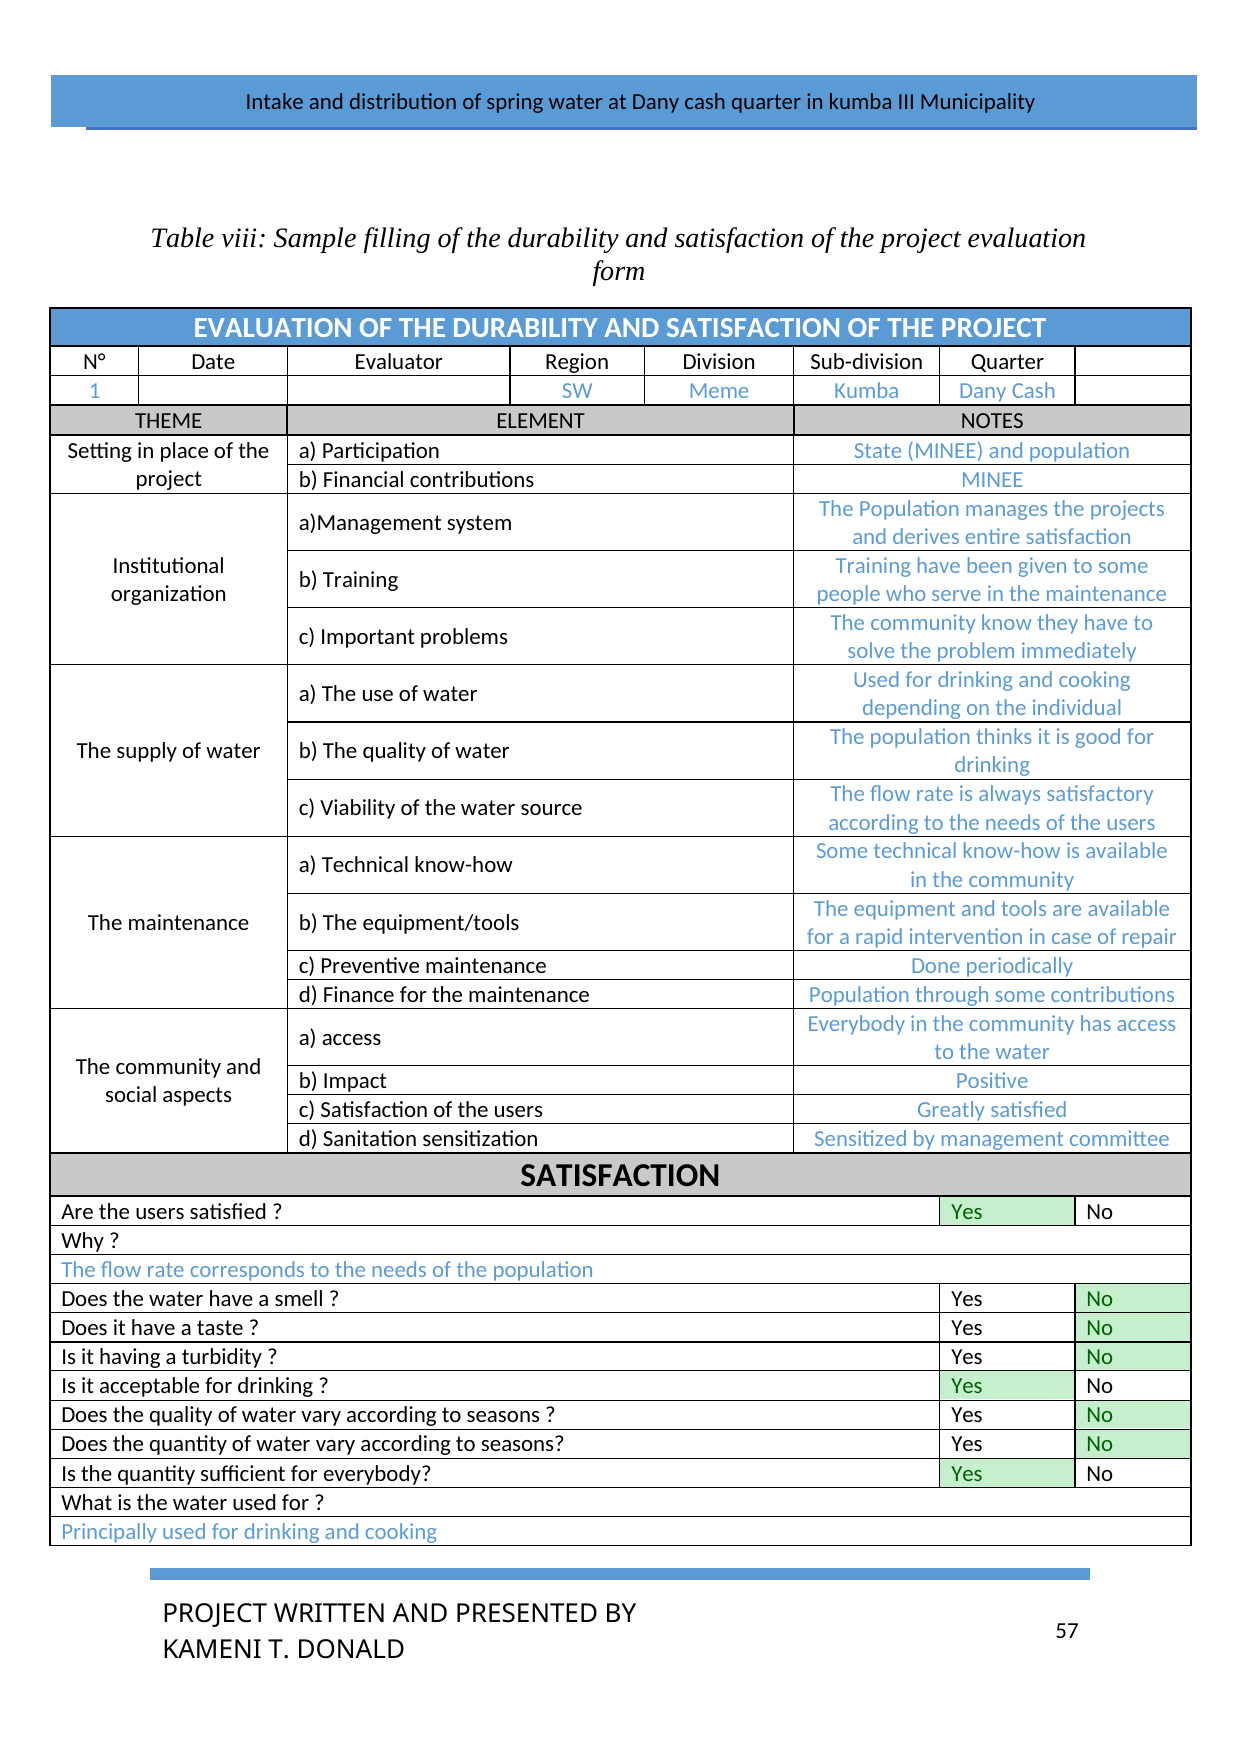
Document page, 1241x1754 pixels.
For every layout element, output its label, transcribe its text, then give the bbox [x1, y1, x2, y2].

table_cell [1076, 376, 1190, 404]
table_cell a)Management system [288, 494, 793, 550]
table_cell The equipment and tools are available for a rapid intervention in case of repair [794, 894, 1190, 950]
table_cell Meme [645, 376, 793, 404]
table_cell Everybody in the community has access to the water [794, 1009, 1190, 1065]
table_cell Institutional organization [51, 494, 287, 664]
table_cell SATISFACTION [51, 1154, 1190, 1195]
table_cell No [1076, 1371, 1190, 1399]
table_cell Setting in place of the project [51, 436, 287, 493]
table_cell The community know they have to solve the problem immediately [794, 608, 1190, 664]
table_cell Done periodically [794, 951, 1190, 979]
table_cell MINEE [794, 465, 1190, 493]
table_cell a) Technical know-how [288, 837, 793, 893]
table_cell The flow rate is always satisfactory according to the needs of the users [794, 780, 1190, 836]
table_cell No [1076, 1284, 1190, 1312]
table_cell d) Sanitation sensitization [288, 1124, 793, 1152]
table_cell Sub-division [794, 347, 939, 375]
table_cell Yes [940, 1343, 1074, 1370]
table_cell The flow rate corresponds to the needs of the population [51, 1255, 1190, 1283]
table_cell Region [511, 347, 644, 375]
table_cell [139, 376, 287, 404]
table_header EVALUATION OF THE DURABILITY AND SATISFACTION OF THE PROJECT [51, 309, 1190, 345]
table_cell Are the users satisfied ? [51, 1197, 939, 1225]
table_cell a) The use of water [288, 665, 793, 721]
table_cell b) The equipment/tools [288, 894, 793, 950]
table_cell Does the quantity of water vary according to seasons? [51, 1430, 939, 1458]
table_cell ELEMENT [288, 406, 793, 434]
table_cell a) Participation [288, 436, 793, 464]
table_cell Yes [940, 1401, 1074, 1428]
table_cell No [1076, 1430, 1190, 1458]
table_cell Population through some contributions [794, 980, 1190, 1008]
table_cell b) Impact [288, 1066, 793, 1094]
table_cell Dany Cash [940, 376, 1074, 404]
table_cell Used for drinking and cooking depending on the individual [794, 665, 1190, 721]
table_cell Does the quality of water vary according to seasons ? [51, 1401, 939, 1428]
table_cell c) Important problems [288, 608, 793, 664]
table_cell What is the water used for ? [51, 1488, 1190, 1516]
table_cell Is it acceptable for drinking ? [51, 1371, 939, 1399]
table_cell Principally used for drinking and cooking [51, 1517, 1190, 1545]
table_cell 1 [51, 376, 138, 404]
table_cell c) Satisfaction of the users [288, 1095, 793, 1123]
table_cell Is it having a turbidity ? [51, 1343, 939, 1370]
table_cell SW [511, 376, 644, 404]
table_cell Date [139, 347, 287, 375]
table_cell State (MINEE) and population [794, 436, 1190, 464]
table_cell a) access [288, 1009, 793, 1065]
table_cell [1076, 347, 1190, 375]
table_cell The maintenance [51, 837, 287, 1008]
table_cell Kumba [794, 376, 939, 404]
table_cell d) Finance for the maintenance [288, 980, 793, 1008]
table_cell Evaluator [288, 347, 509, 375]
table_cell b) Financial contributions [288, 465, 793, 493]
table_cell Greatly satisfied [794, 1095, 1190, 1123]
table_cell The population thinks it is good for drinking [794, 723, 1190, 778]
table_cell THEME [51, 406, 286, 434]
table_cell Training have been given to some people who serve in the maintenance [794, 551, 1190, 607]
table_cell Division [645, 347, 793, 375]
table_cell Does it have a taste ? [51, 1313, 939, 1341]
table_cell Is the quantity sufficient for everybody? [51, 1459, 939, 1487]
table_cell Why ? [51, 1226, 1190, 1254]
table_cell Does the water have a smell ? [51, 1284, 939, 1312]
table_cell Sensitized by management committee [794, 1124, 1190, 1152]
table_cell Quarter [940, 347, 1074, 375]
table_cell No [1076, 1343, 1190, 1370]
table_cell No [1076, 1459, 1190, 1487]
table_cell Yes [940, 1313, 1074, 1341]
table_cell Yes [940, 1430, 1074, 1458]
table_cell No [1076, 1401, 1190, 1428]
table_cell NOTES [795, 406, 1190, 434]
table_cell No [1076, 1313, 1190, 1341]
table_cell N° [51, 347, 138, 375]
table_cell The community and social aspects [51, 1009, 287, 1152]
table_cell b) The quality of water [288, 723, 793, 778]
table_cell The supply of water [51, 665, 287, 836]
table_cell Yes [940, 1459, 1074, 1487]
table_cell c) Preventive maintenance [288, 951, 793, 979]
table_cell The Population manages the projects and derives entire satisfaction [794, 494, 1190, 550]
text Table viii: Sample filling of the durability and satisfaction of the project evaluation form [150, 221, 1090, 286]
table_cell [288, 376, 509, 404]
table_cell Yes [940, 1197, 1074, 1225]
table_cell c) Viability of the water source [288, 780, 793, 836]
table_cell Some technical know-how is available in the community [794, 837, 1190, 893]
table_cell b) Training [288, 551, 793, 607]
table_cell No [1076, 1197, 1190, 1225]
table_cell Yes [940, 1284, 1074, 1312]
table_cell Yes [940, 1371, 1074, 1399]
table_cell Positive [794, 1066, 1190, 1094]
